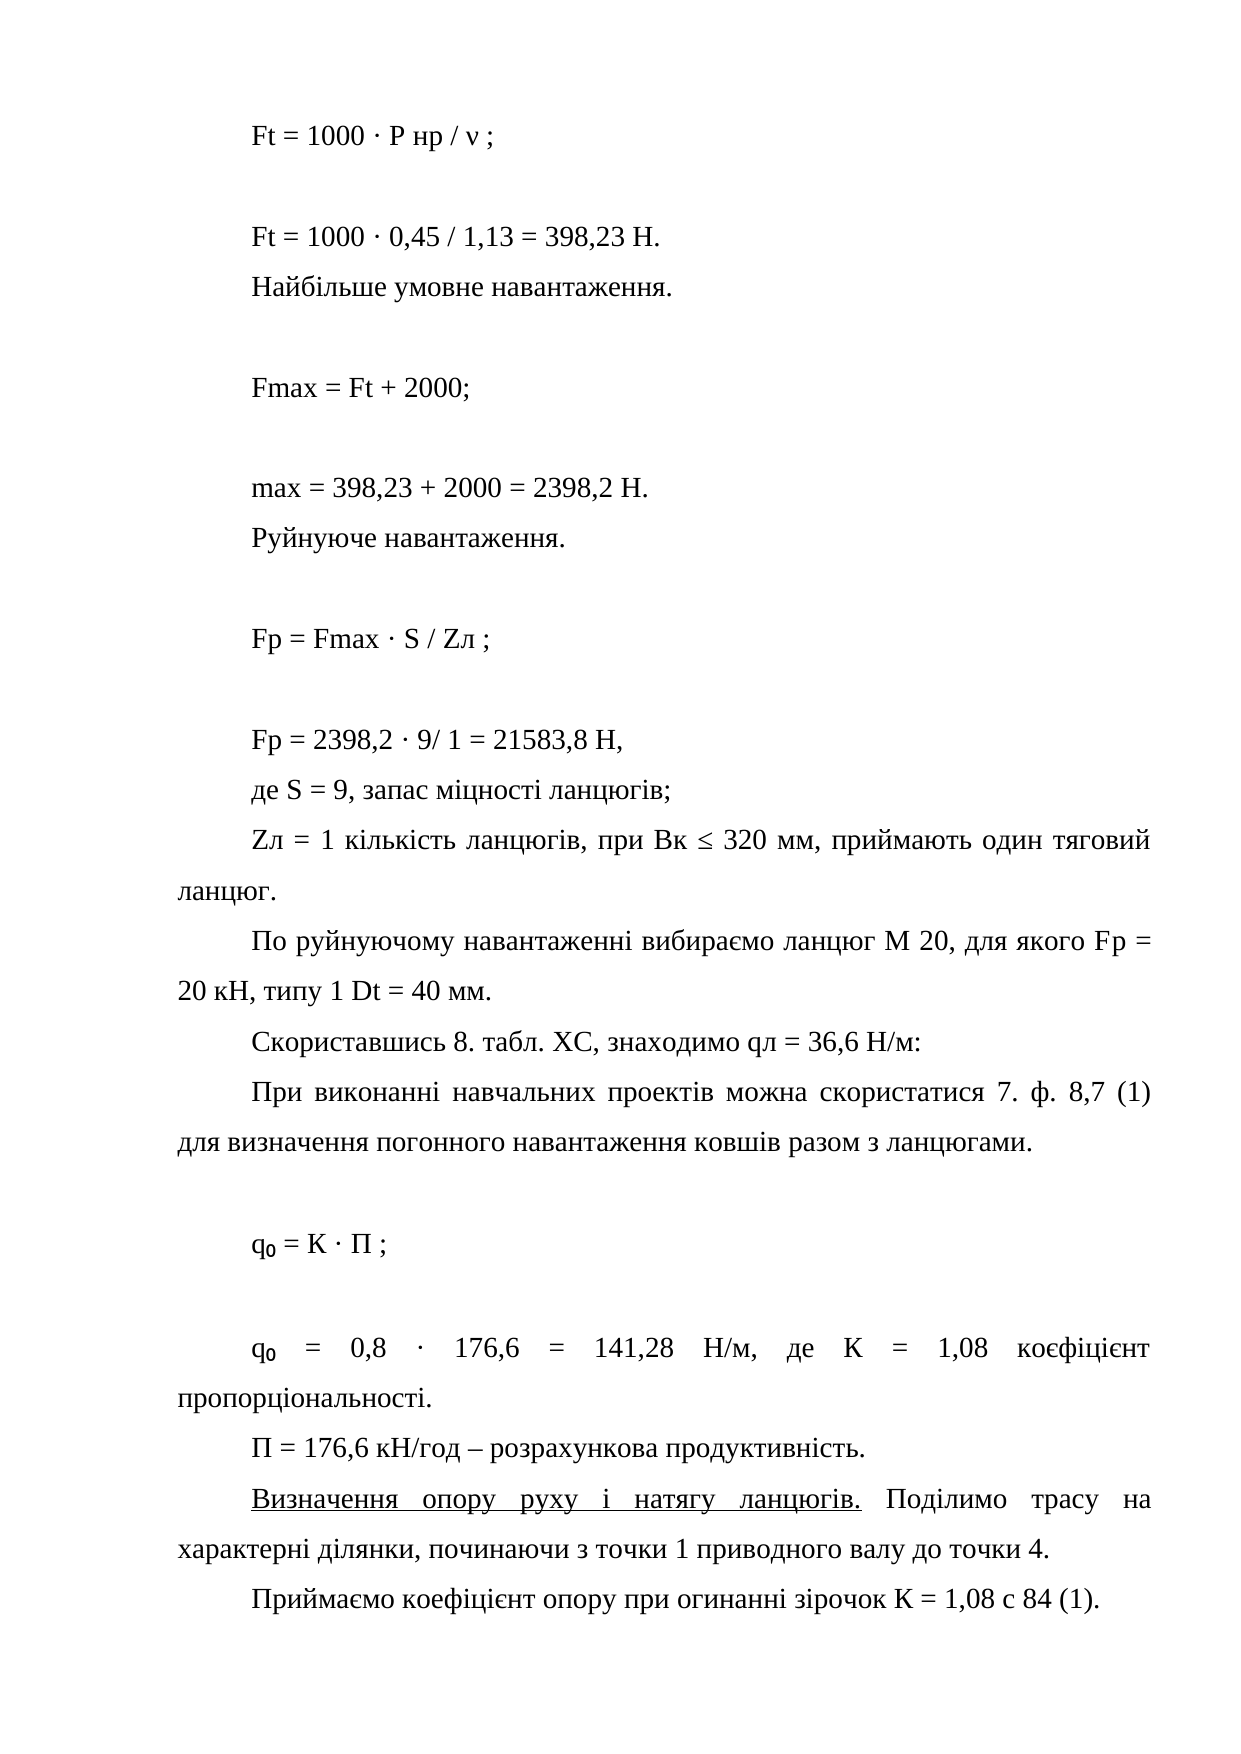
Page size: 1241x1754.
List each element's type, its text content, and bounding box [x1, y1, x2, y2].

text q₀ = 0,8 · 176,6 = 141,28 Н/м, де К = 1,08 коєфіцієнт пропорціональності. [177, 1328, 1152, 1414]
text Fр = 2398,2 · 9/ 1 = 21583,8 Н, [177, 722, 1152, 755]
text П = 176,6 кН/год – розрахункова продуктивність. [177, 1430, 1152, 1464]
text Скориставшись 8. табл. ХС, знаходимо qл = 36,6 Н/м: [177, 1024, 1152, 1057]
text max = 398,23 + 2000 = 2398,2 Н. [177, 470, 1152, 504]
text По руйнуючому навантаженні вибираємо ланцюг М 20, для якого Fр = 20 кН, типу 1 Dt = . [177, 923, 1152, 1007]
text При виконанні навчальних проектів можна скористатися 7. ф. 8,7 (1) для визначення погонного навантаження ковшів разом з ланцюгами. [177, 1074, 1152, 1158]
text Zл = 1 кількість ланцюгів, при Вк ≤ , приймають один тяговий ланцюг. [177, 822, 1152, 906]
text Fmax = Ft + 2000; [177, 370, 1152, 403]
text Ft = 1000 · Р нр / ν ; [177, 118, 1152, 152]
text Найбільше умовне навантаження. [177, 269, 1152, 303]
text q₀ = К · П ; [177, 1225, 1152, 1260]
text Приймаємо коефіцієнт опору при огинанні зірочок К = 1,08 с 84 (1). [177, 1581, 1152, 1615]
text Визначення опору руху і натягу ланцюгів. Поділимо трасу на характерні ділянки, починаючи з точки 1 приводного валу до точки 4. [177, 1481, 1152, 1564]
text де S = 9, запас міцності ланцюгів; [177, 772, 1152, 806]
text Ft = 1000 · 0,45 / 1,13 = 398,23 Н. [177, 219, 1152, 252]
text Руйнуюче навантаження. [177, 521, 1152, 554]
text Fр = Fmax · S / Zл ; [177, 621, 1152, 655]
